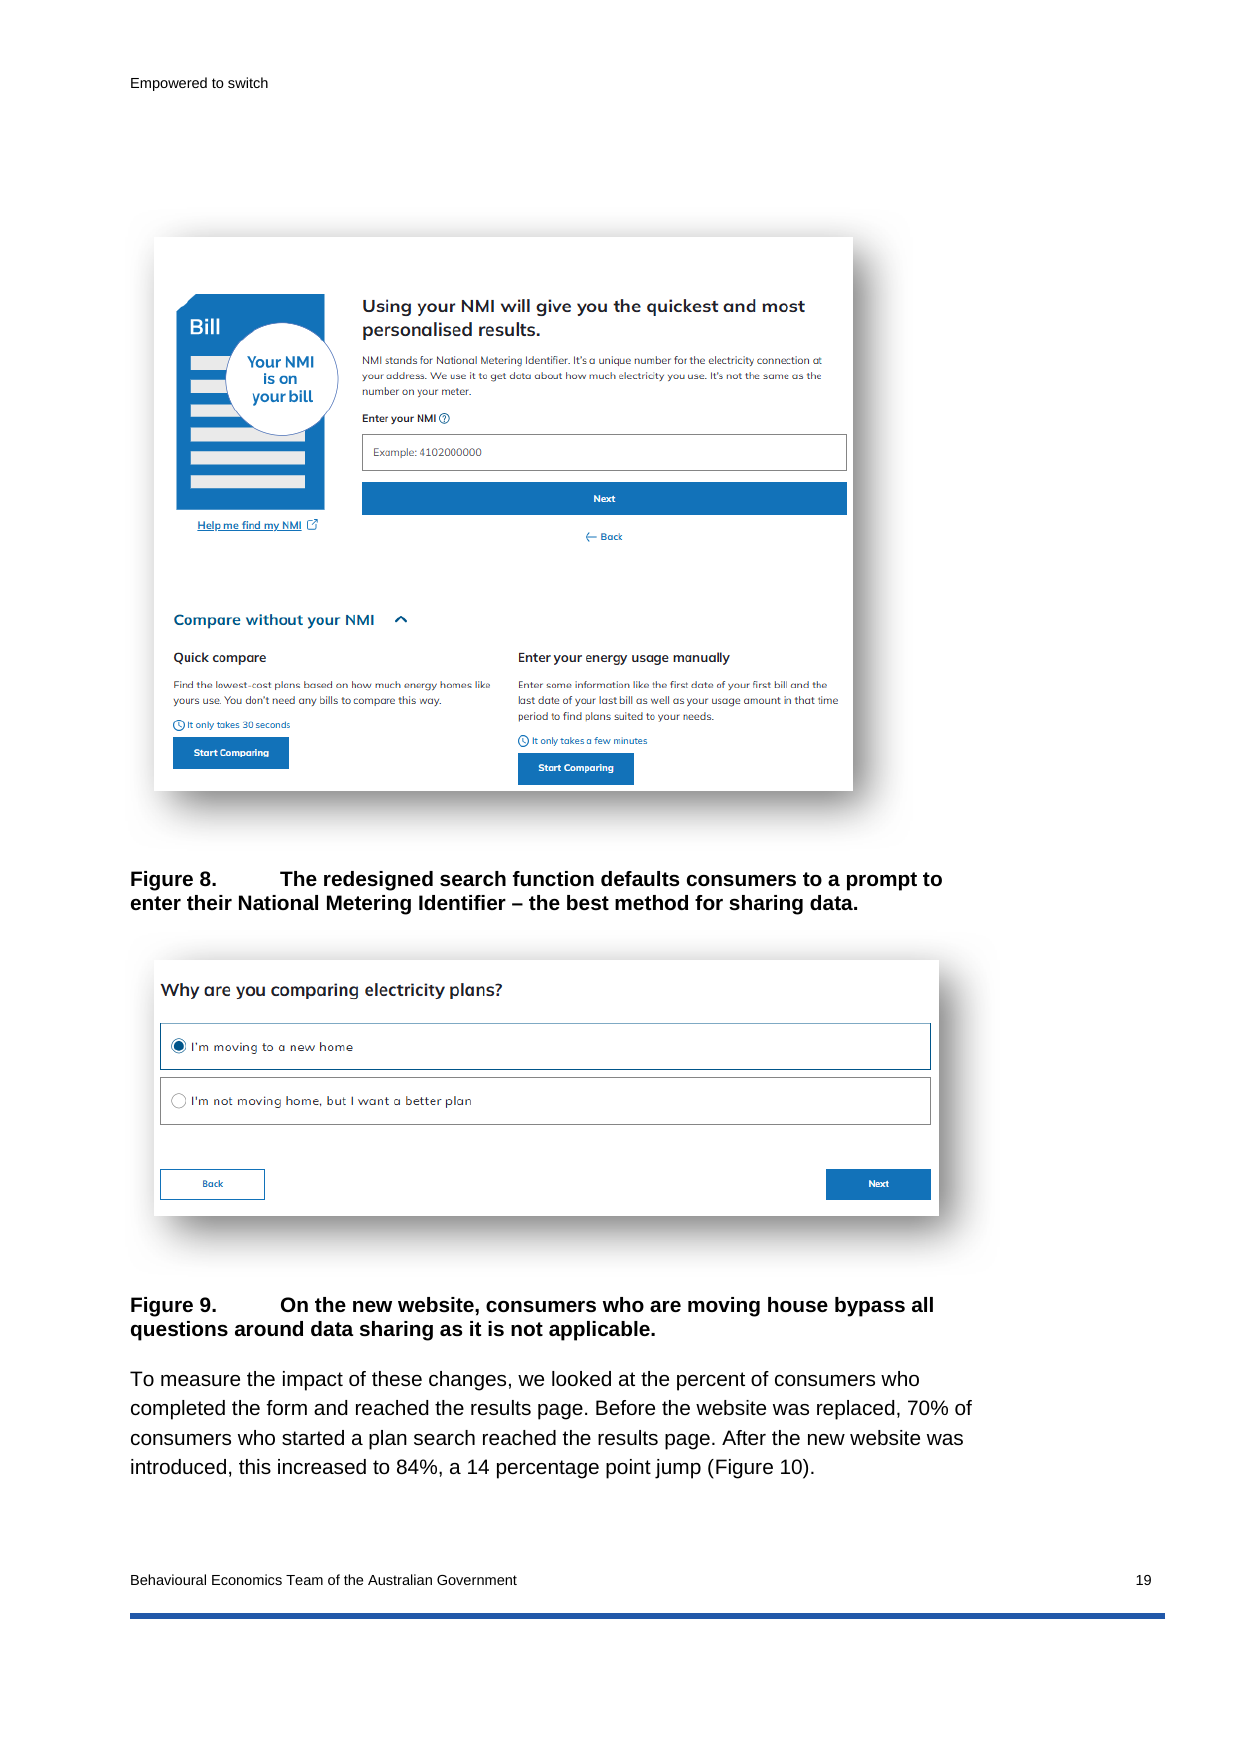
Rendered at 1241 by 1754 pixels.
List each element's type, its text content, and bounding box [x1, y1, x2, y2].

picture [154, 237, 853, 791]
text To measure the impact of these changes, we looked at the percent of consumers who completed the form and reached the results page. Before the website was replaced, 70% of consumers who started a plan search reached the results page. After the new website was introduced, this increased to 84%, a 14 percentage point jump (Figure 10). [130, 1362, 992, 1478]
picture [154, 960, 939, 1216]
